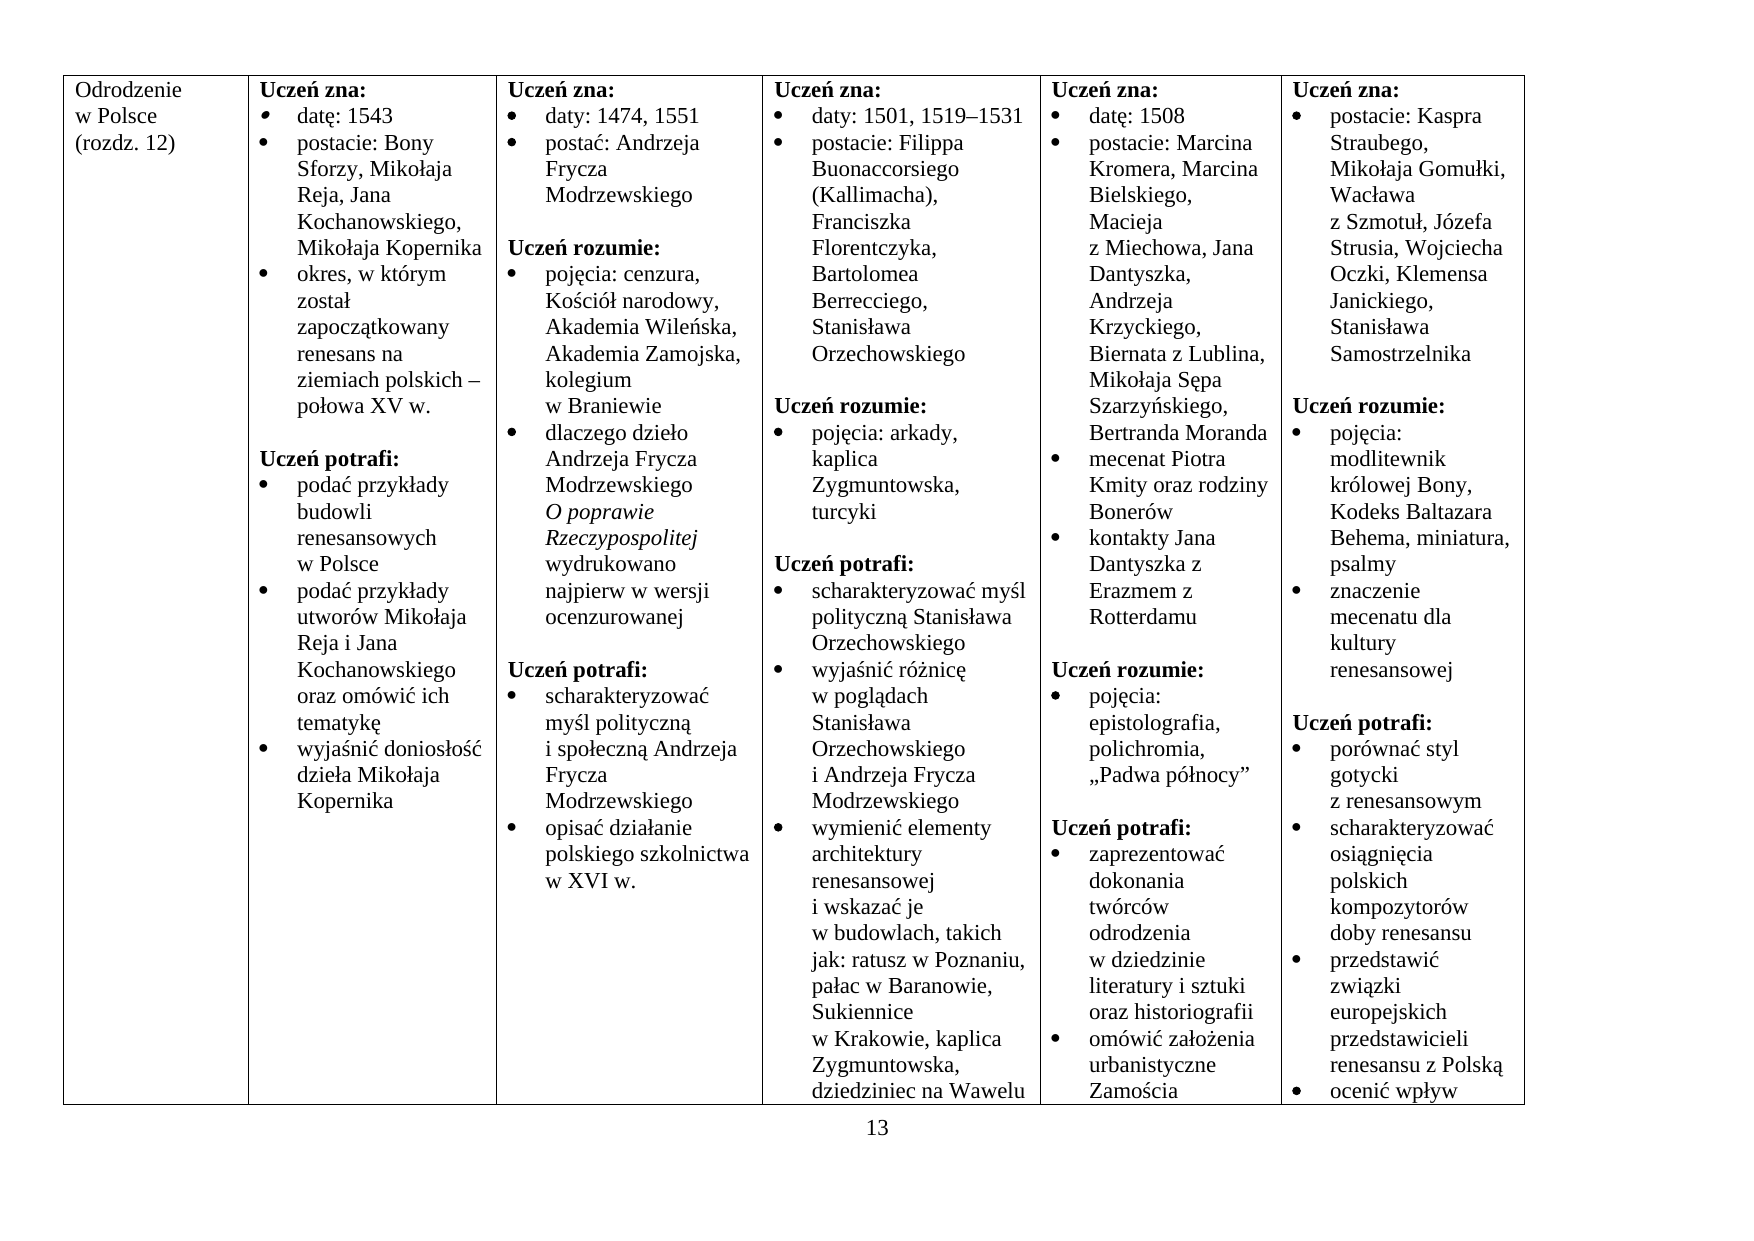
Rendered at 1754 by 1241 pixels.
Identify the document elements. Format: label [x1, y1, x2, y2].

table_cell [249, 76, 496, 1104]
table_cell [1041, 76, 1281, 1104]
table_cell [64, 76, 248, 1104]
table_cell [763, 76, 1040, 1104]
table_cell [497, 76, 762, 1104]
table_cell [1282, 76, 1524, 1104]
